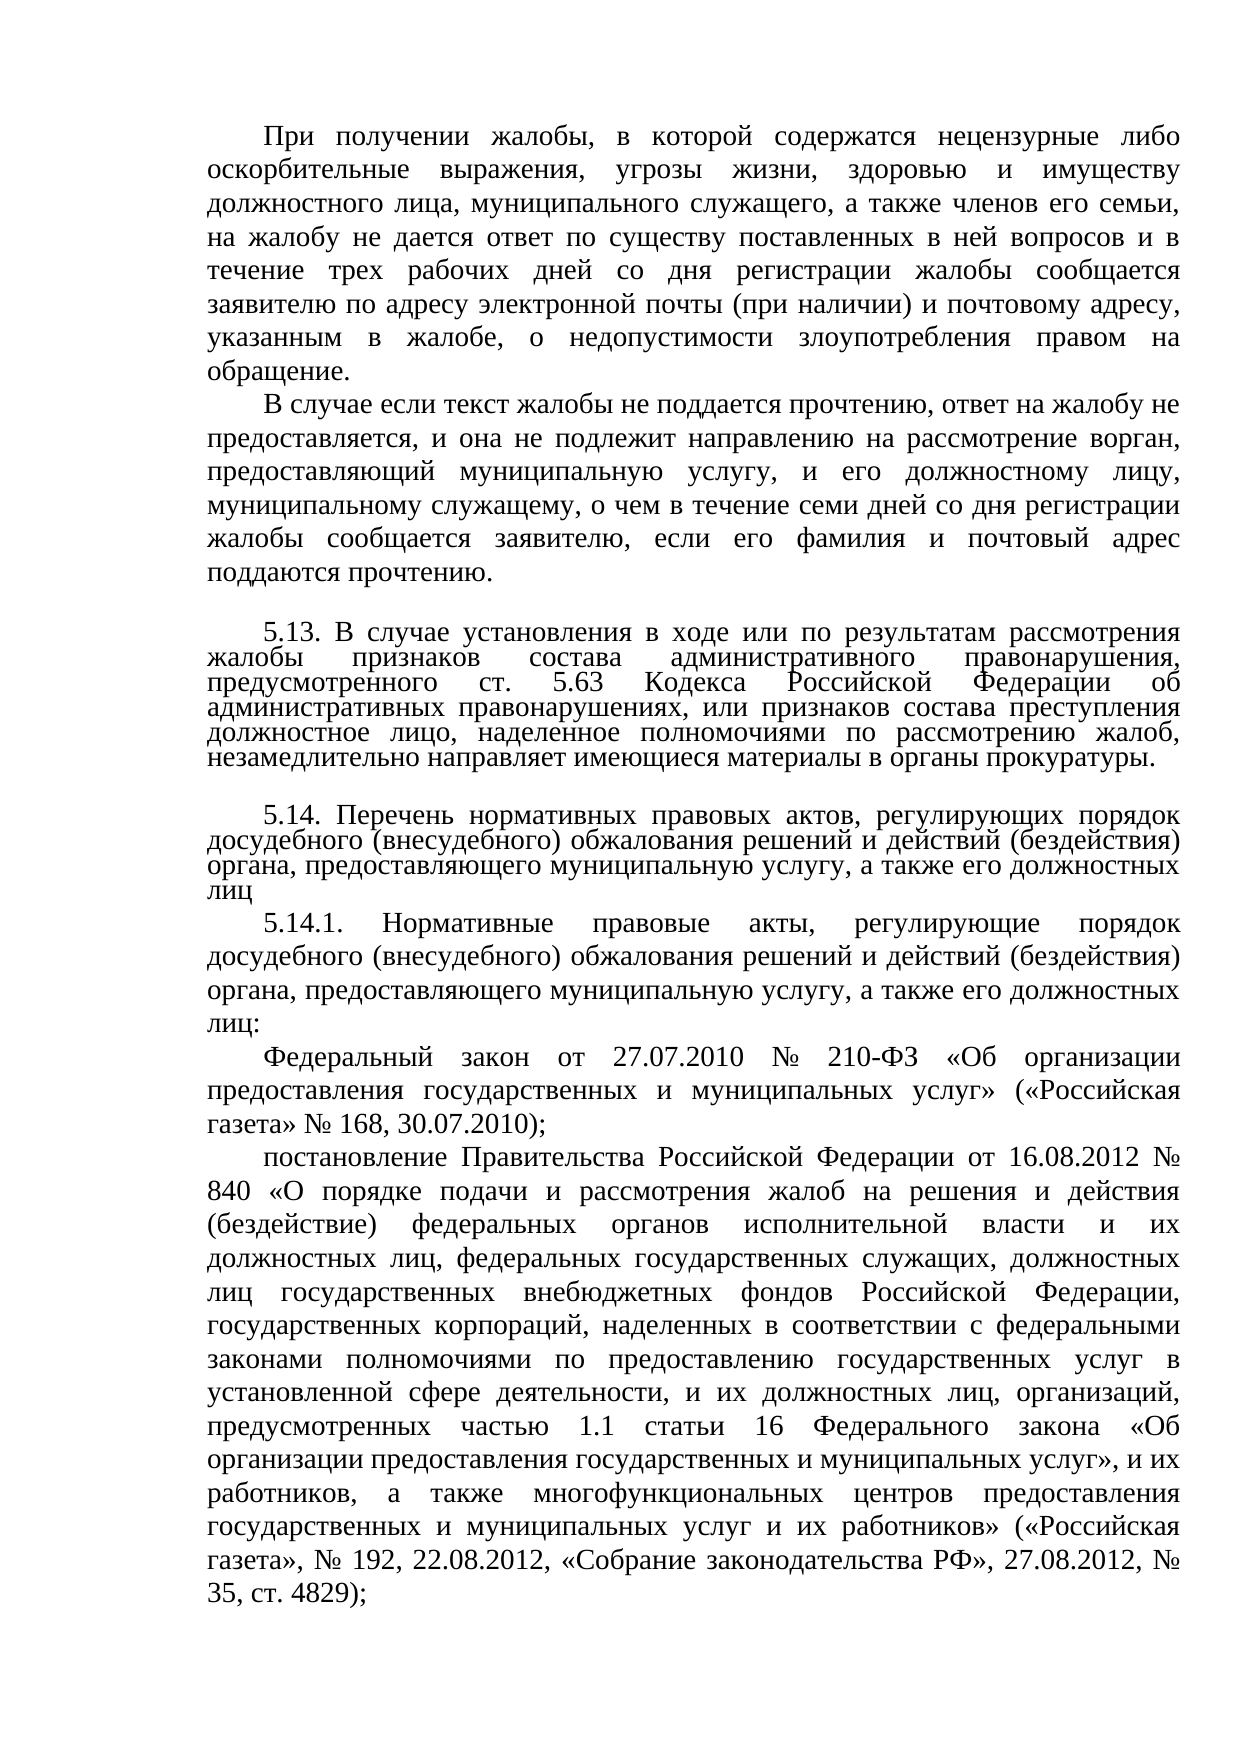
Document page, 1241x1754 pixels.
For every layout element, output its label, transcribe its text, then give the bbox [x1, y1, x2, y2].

text постановление Правительства Российской Федерации от 16.08.2012 № 840 «О порядке подачи и рассмотрения жалоб на решения и действия (бездействие) федеральных органов исполнительной власти и их должностных лиц, федеральных государственных служащих, должностных лиц государственных внебюджетных фондов Российской Федерации, государственных корпораций, наделенных в соответствии с федеральными законами полномочиями по предоставлению государственных услуг в установленной сфере деятельности, и их должностных лиц, организаций, предусмотренных частью 1.1 статьи 16 Федерального закона «Об организации предоставления государственных и муниципальных услуг», и их работников, а также многофункциональных центров предоставления государственных и муниципальных услуг и их работников» («Российская газета», № 192, 22.08.2012, «Собрание законодательства РФ», 27.08.2012, № 35, ст. 4829); [207, 1139, 1181, 1609]
text При получении жалобы, в которой содержатся нецензурные либо оскорбительные выражения, угрозы жизни, здоровью и имуществу должностного лица, муниципального служащего, а также членов его семьи, на жалобу не дается ответ по существу поставленных в ней вопросов и в течение трех рабочих дней со дня регистрации жалобы сообщается заявителю по адресу электронной почты (при наличии) и почтовому адресу, указанным в жалобе, о недопустимости злоупотребления правом на обращение. [207, 118, 1181, 386]
text Федеральный закон от 27.07.2010 № 210-ФЗ «Об организации предоставления государственных и муниципальных услуг» («Российская газета» № 168, 30.07.2010); [207, 1039, 1181, 1139]
text 5.14. Перечень нормативных правовых актов, регулирующих порядок досудебного (внесудебного) обжалования решений и действий (бездействия) органа, предоставляющего муниципальную услугу, а также его должностных лиц [207, 805, 1181, 905]
text 5.14.1. Нормативные правовые акты, регулирующие порядок досудебного (внесудебного) обжалования решений и действий (бездействия) органа, предоставляющего муниципальную услугу, а также его должностных лиц: [207, 905, 1181, 1039]
text В случае если текст жалобы не поддается прочтению, ответ на жалобу не предоставляется, и она не подлежит направлению на рассмотрение ворган, предоставляющий муниципальную услугу, и его должностному лицу, муниципальному служащему, о чем в течение семи дней со дня регистрации жалобы сообщается заявителю, если его фамилия и почтовый адрес поддаются прочтению. [207, 386, 1181, 588]
text 5.13. В случае установления в ходе или по результатам рассмотрения жалобы признаков состава административного правонарушения, предусмотренного ст. 5.63 Кодекса Российской Федерации об административных правонарушениях, или признаков состава преступления должностное лицо, наделенное полномочиями по рассмотрению жалоб, незамедлительно направляет имеющиеся материалы в органы прокуратуры. [207, 621, 1181, 771]
